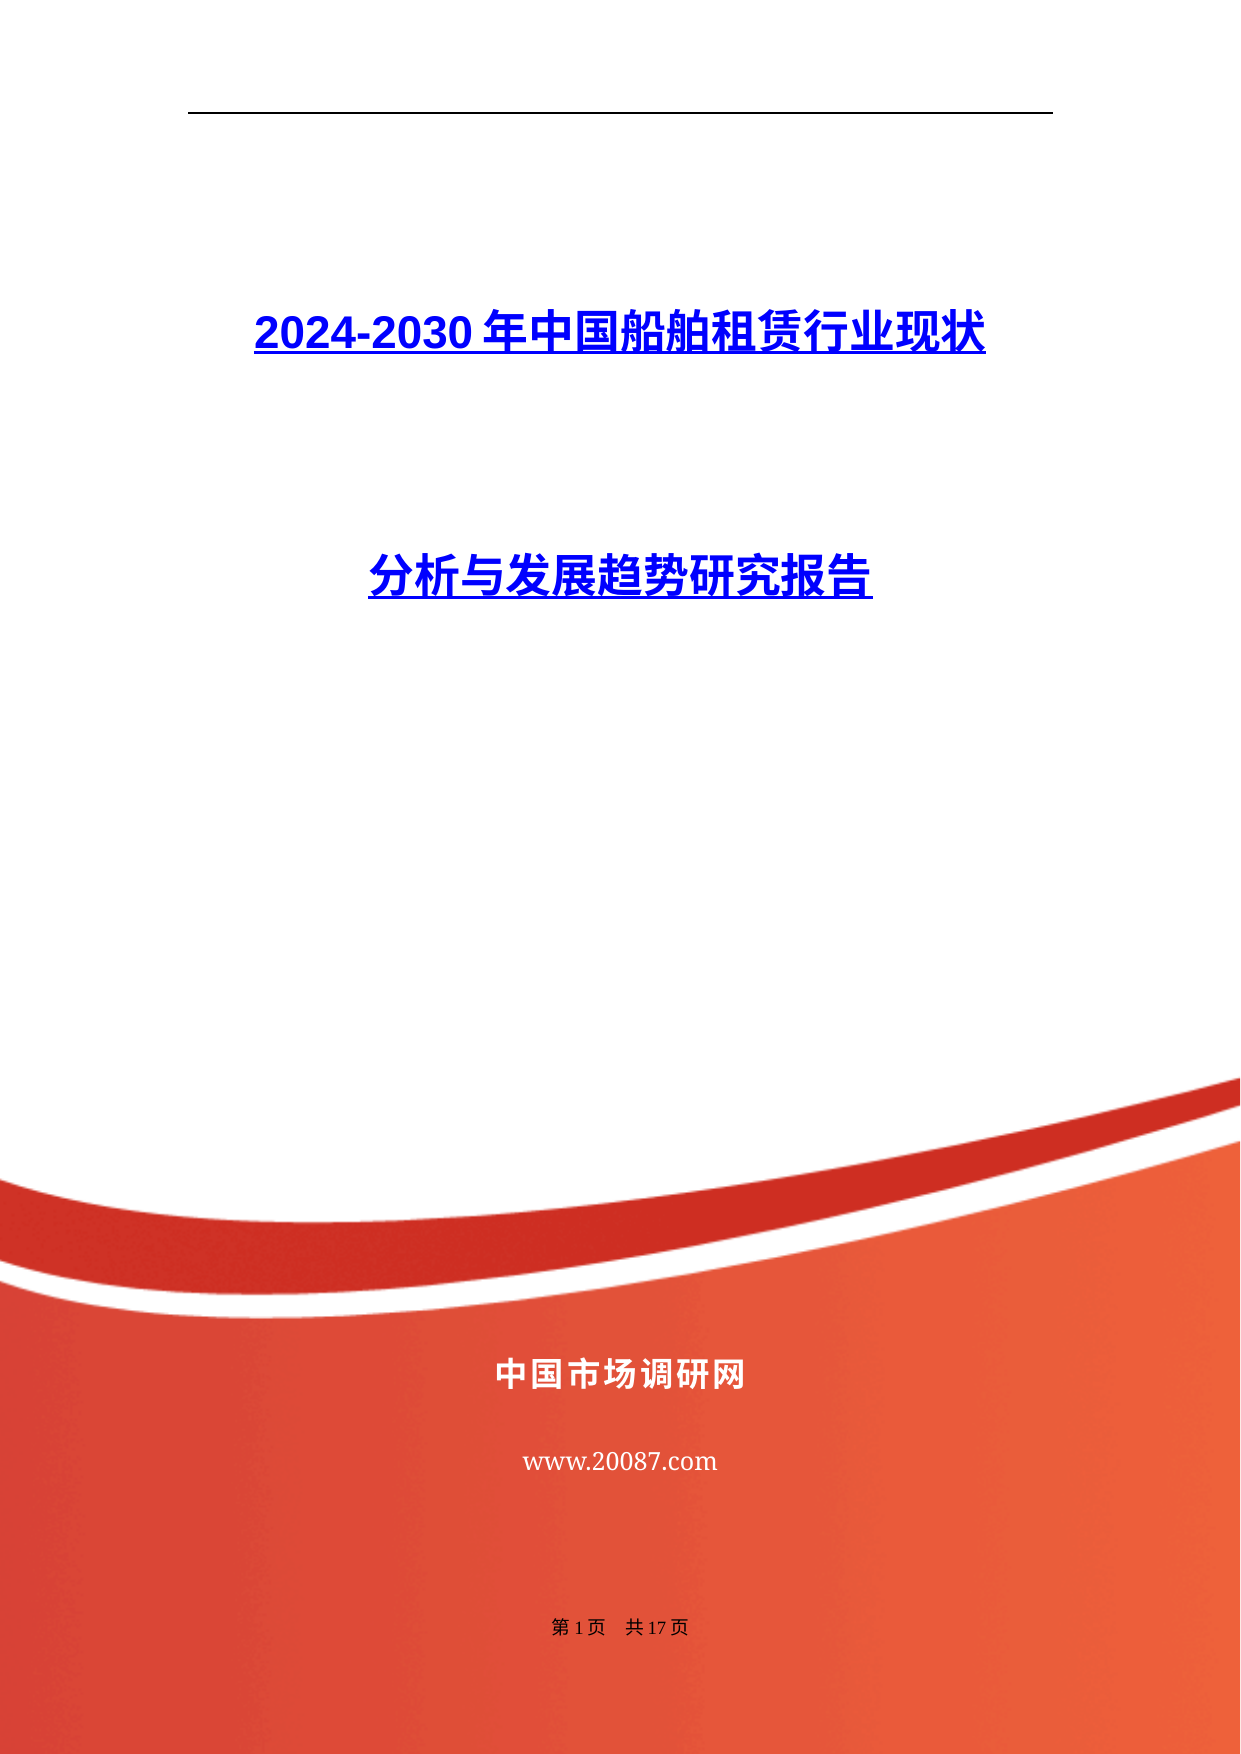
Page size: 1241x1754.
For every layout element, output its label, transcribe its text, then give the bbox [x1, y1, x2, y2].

picture [0, 1006, 1241, 1754]
table_header 2024-2030年中国船舶租赁行业现状分析与发展趋势研究报告 [188, 207, 1053, 773]
text www.20087.com [187, 1428, 1053, 1493]
subtitle 中国市场调研网 [187, 1339, 1053, 1404]
